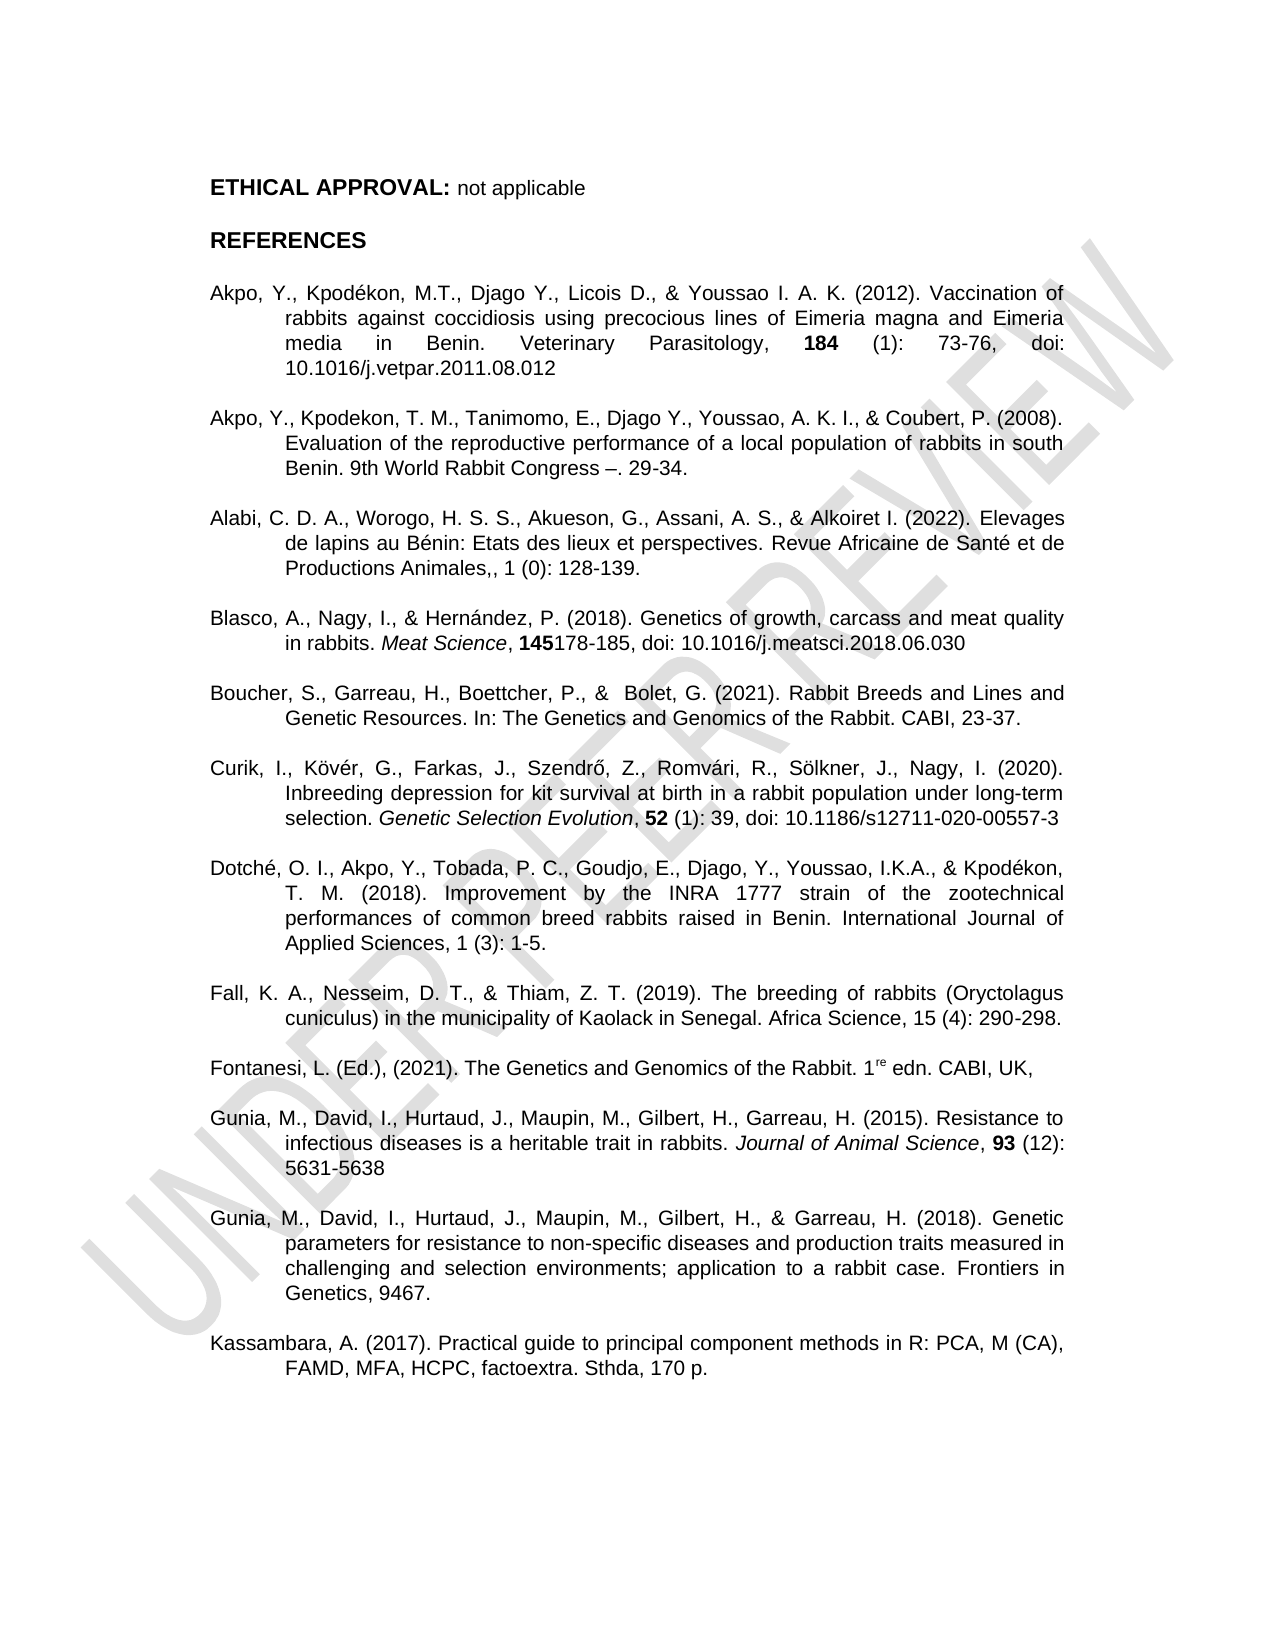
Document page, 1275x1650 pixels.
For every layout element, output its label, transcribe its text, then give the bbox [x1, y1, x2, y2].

text Curik, I., Kövér, G., Farkas, J., Szendrő, Z., Romvári, R., Sölkner, J., Nagy, I. (2020). Inbreeding depression for kit survival at birth in a rabbit population under long-term selection. Genetic Selection Evolution, 52 (1): 39, doi: 10.1186/s12711-020-00557-3 [210, 754, 1065, 829]
text References [210, 227, 1065, 253]
text Akpo, Y., Kpodekon, T. M., Tanimomo, E., Djago Y., Youssao, A. K. I., & Coubert, P. (2008). Evaluation of the reproductive performance of a local population of rabbits in south Benin. 9th World Rabbit Congress –. 29‑34. [210, 404, 1065, 479]
text Kassambara, A. (2017). Practical guide to principal component methods in R: PCA, M (CA), FAMD, MFA, HCPC, factoextra. Sthda, 170 p. [210, 1329, 1065, 1379]
text Boucher, S., Garreau, H., Boettcher, P., & Bolet, G. (2021). Rabbit Breeds and Lines and Genetic Resources. In: The Genetics and Genomics of the Rabbit. CABI, 23‑37. [210, 679, 1065, 729]
text Gunia, M., David, I., Hurtaud, J., Maupin, M., Gilbert, H., & Garreau, H. (2018). Genetic parameters for resistance to non-specific diseases and production traits measured in challenging and selection environments; application to a rabbit case. Frontiers in Genetics, 9467. [210, 1204, 1065, 1304]
text Fontanesi, L. (Ed.), (2021). The Genetics and Genomics of the Rabbit. 1re edn. CABI, UK, [210, 1054, 1065, 1079]
text Akpo, Y., Kpodékon, M.T., Djago Y., Licois D., & Youssao I. A. K. (2012). Vaccination of rabbits against coccidiosis using precocious lines of Eimeria magna and Eimeria media in Benin. Veterinary Parasitology, 184 (1): 73‑76, doi: 10.1016/j.vetpar.2011.08.012 [210, 279, 1065, 379]
text Ethical approval: not applicable [210, 174, 1065, 200]
text Blasco, A., Nagy, I., & Hernández, P. (2018). Genetics of growth, carcass and meat quality in rabbits. Meat Science, 145178‑185, doi: 10.1016/j.meatsci.2018.06.030 [210, 604, 1065, 654]
text Gunia, M., David, I., Hurtaud, J., Maupin, M., Gilbert, H., Garreau, H. (2015). Resistance to infectious diseases is a heritable trait in rabbits. Journal of Animal Science, 93 (12): 5631‑5638 [210, 1104, 1065, 1179]
text Dotché, O. I., Akpo, Y., Tobada, P. C., Goudjo, E., Djago, Y., Youssao, I.K.A., & Kpodékon, T. M. (2018). Improvement by the INRA 1777 strain of the zootechnical performances of common breed rabbits raised in Benin. International Journal of Applied Sciences, 1 (3): 1-5. [210, 854, 1065, 954]
text Fall, K. A., Nesseim, D. T., & Thiam, Z. T. (2019). The breeding of rabbits (Oryctolagus cuniculus) in the municipality of Kaolack in Senegal. Africa Science, 15 (4): 290‑298. [210, 979, 1065, 1029]
text Alabi, C. D. A., Worogo, H. S. S., Akueson, G., Assani, A. S., & Alkoiret I. (2022). Elevages de lapins au Bénin: Etats des lieux et perspectives. Revue Africaine de Santé et de Productions Animales,, 1 (0): 128‑139. [210, 504, 1065, 579]
